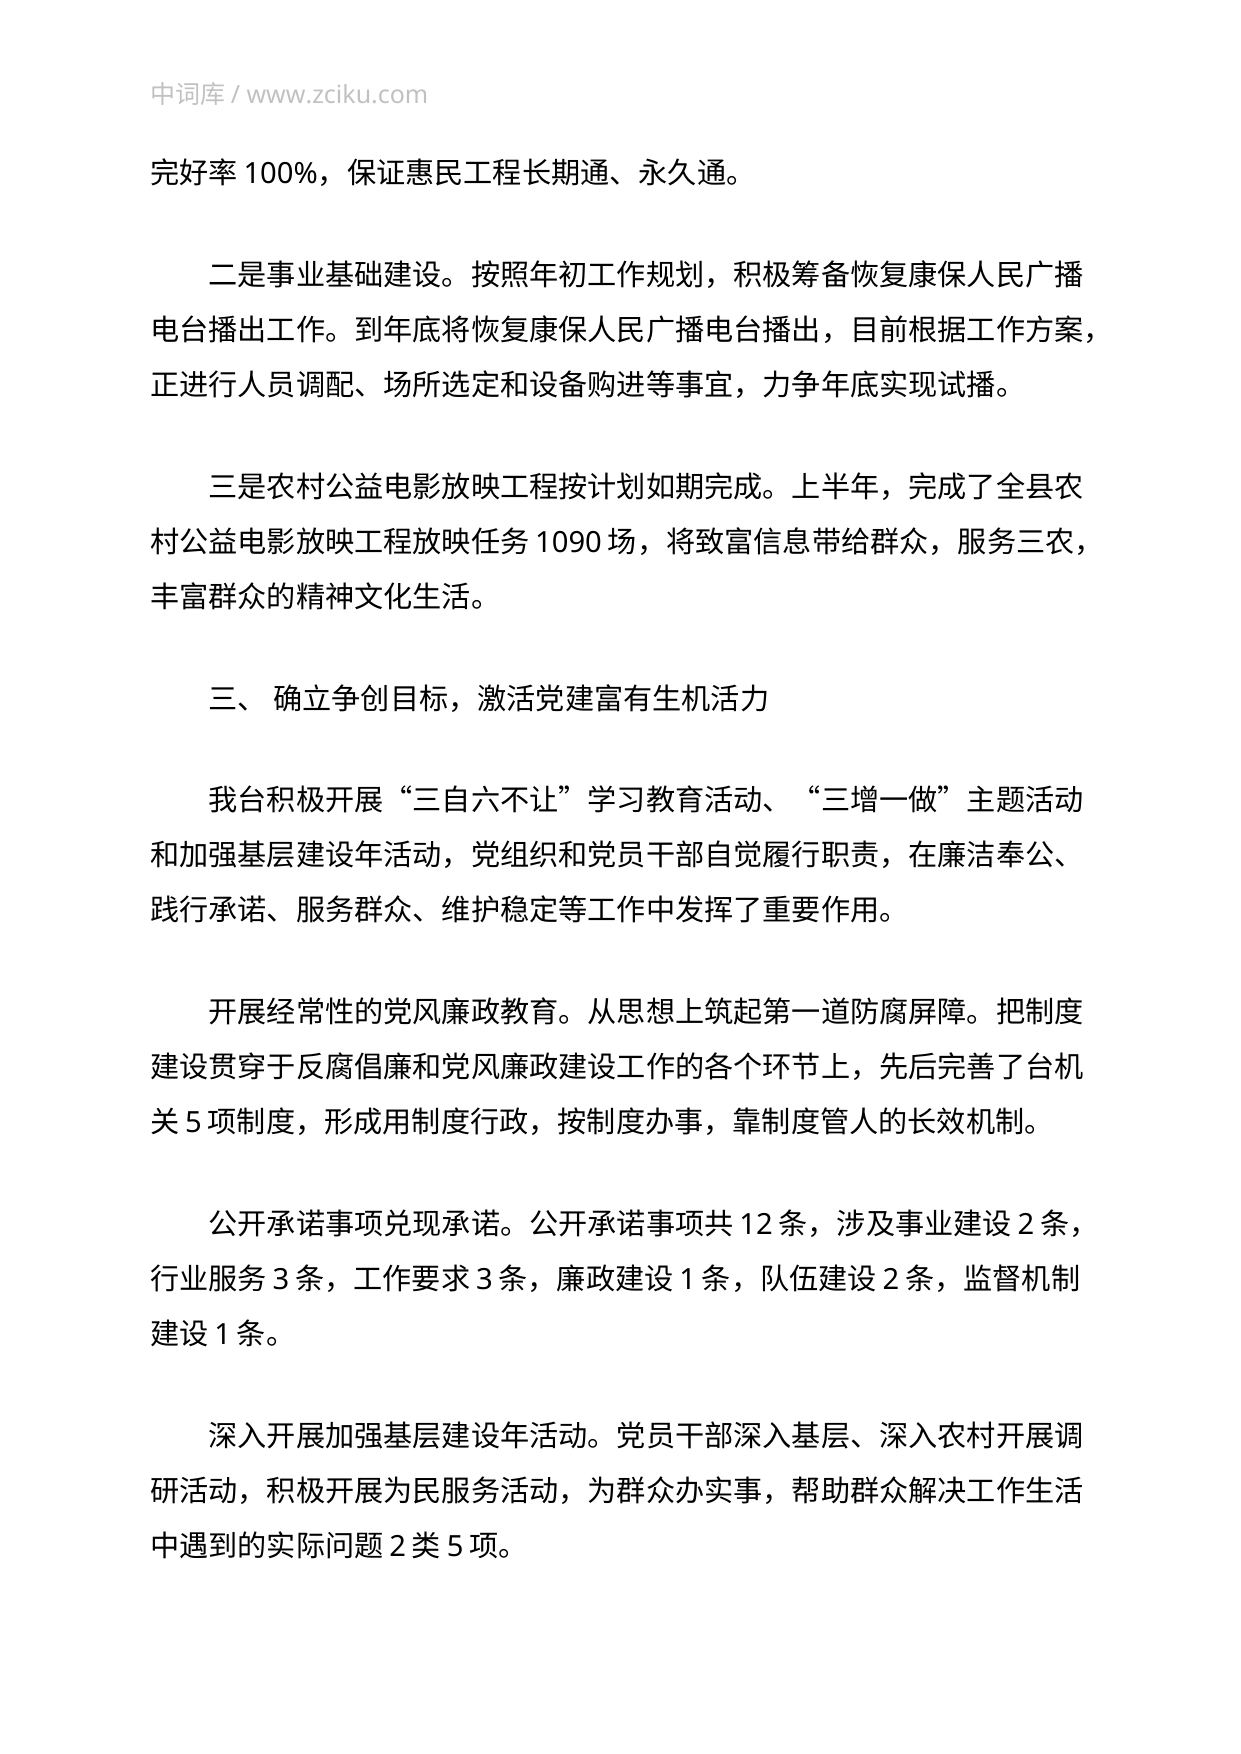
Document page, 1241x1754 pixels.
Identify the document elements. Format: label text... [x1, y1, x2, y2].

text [150, 150, 1090, 192]
text 三、 确立争创目标，激活党建富有生机活力 [150, 675, 1090, 717]
text 二是事业基础建设。按照年初工作规划，积极筹备恢复康保人民广播电台播出工作。到年底将恢复康保人民广播电台播出，目前根据工作方案，正进行人员调配、场所选定和设备购进等事宜，力争年底实现试播。 [150, 252, 1090, 404]
text 开展经常性的党风廉政教育。从思想上筑起第一道防腐屏障。把制度建设贯穿于反腐倡廉和党风廉政建设工作的各个环节上，先后完善了台机关5项制度，形成用制度行政，按制度办事，靠制度管人的长效机制。 [150, 988, 1090, 1141]
text 公开承诺事项兑现承诺。公开承诺事项共12条，涉及事业建设2条，行业服务3条，工作要求3条，廉政建设1条，队伍建设2条，监督机制建设1条。 [150, 1200, 1090, 1353]
text 三是农村公益电影放映工程按计划如期完成。上半年，完成了全县农村公益电影放映工程放映任务1090场，将致富信息带给群众，服务三农，丰富群众的精神文化生活。 [150, 463, 1090, 616]
text 我台积极开展“三自六不让”学习教育活动、“三增一做”主题活动和加强基层建设年活动，党组织和党员干部自觉履行职责，在廉洁奉公、践行承诺、服务群众、维护稳定等工作中发挥了重要作用。 [150, 777, 1090, 929]
text 深入开展加强基层建设年活动。党员干部深入基层、深入农村开展调研活动，积极开展为民服务活动，为群众办实事，帮助群众解决工作生活中遇到的实际问题2类5项。 [150, 1412, 1090, 1564]
